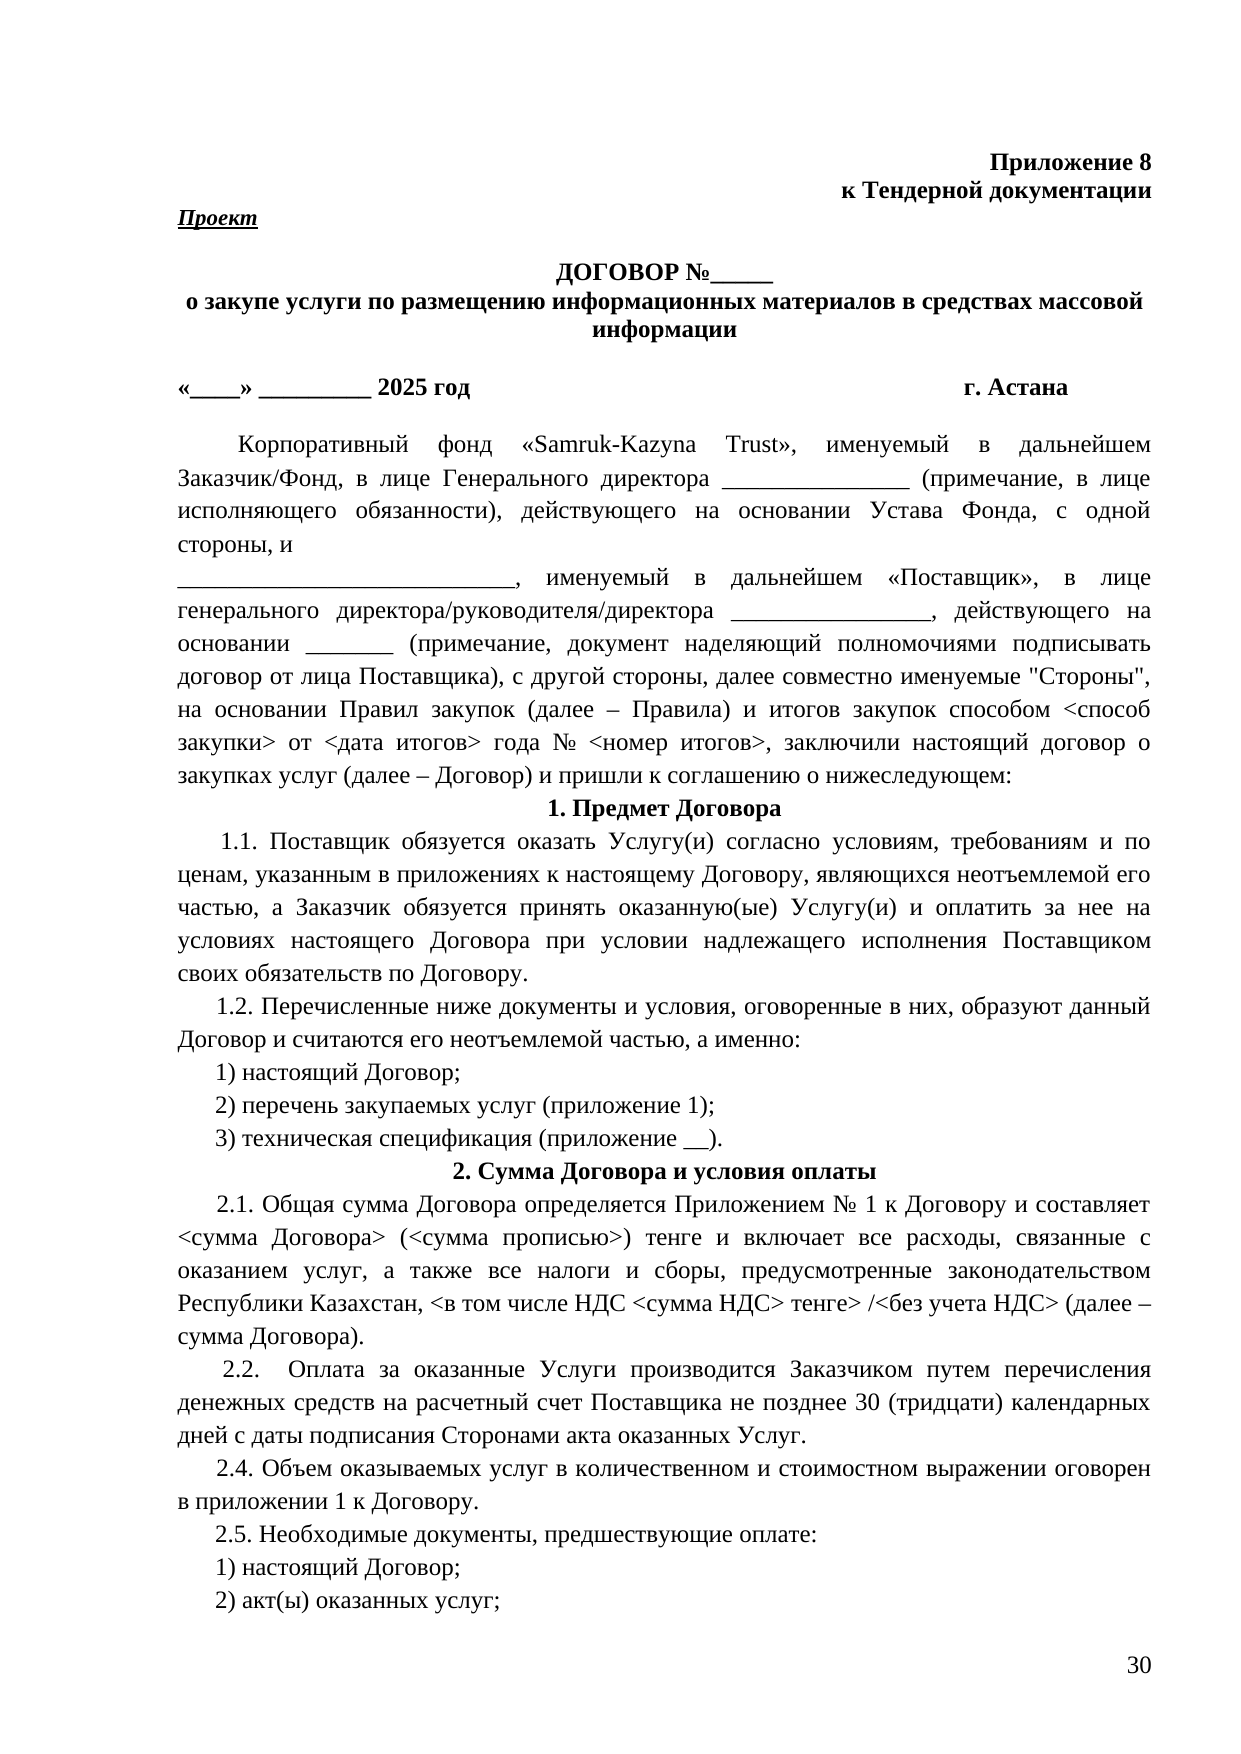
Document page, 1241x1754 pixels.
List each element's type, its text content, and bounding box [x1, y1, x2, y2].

text «____» _________ 2025 год г. Астана [177, 372, 1152, 429]
text 2.4. Объем оказываемых услуг в количественном и стоимостном выражении оговорен в приложении 1 к Договору. [177, 1453, 1152, 1515]
text о закупе услуги по размещению информационных материалов в средствах массовой информации [177, 286, 1152, 343]
text Корпоративный фонд «Samruk-Kazyna Trust», именуемый в дальнейшем Заказчик/Фонд, в лице Генерального директора _______________ (примечание, в лице исполняющего обязанности), действующего на основании Устава Фонда, с одной стороны, и [177, 429, 1152, 557]
text 2.5. Необходимые документы, предшествующие оплате: [177, 1519, 1152, 1548]
text 1.1. Поставщик обязуется оказать Услугу(и) согласно условиям, требованиям и по ценам, указанным в приложениях к настоящему Договору, являющихся неотъемлемой его частью, а Заказчик обязуется принять оказанную(ые) Услугу(и) и оплатить за нее на условиях настоящего Договора при условии надлежащего исполнения Поставщиком своих обязательств по Договору. [177, 826, 1152, 987]
text 1) настоящий Договор; [177, 1057, 1152, 1086]
text 2. Сумма Договора и условия оплаты [177, 1156, 1152, 1185]
text 1) настоящий Договор; [177, 1552, 1152, 1581]
text Проект [177, 204, 1152, 231]
text 1.2. Перечисленные ниже документы и условия, оговоренные в них, образуют данный Договор и считаются его неотъемлемой частью, а именно: [177, 991, 1152, 1053]
text 2) акт(ы) оказанных услуг; [177, 1585, 1152, 1614]
text ___________________________, именуемый в дальнейшем «Поставщик», в лице генерального директора/руководителя/директора ________________, действующего на основании _______ (примечание, документ наделяющий полномочиями подписывать договор от лица Поставщика), с другой стороны, далее совместно именуемые "Стороны", на основании Правил закупок (далее – Правила) и итогов закупок способом <способ закупки> от <дата итогов> года № <номер итогов>, заключили настоящий договор о закупках услуг (далее – Договор) и пришли к соглашению о нижеследующем: [177, 562, 1152, 788]
text 1. Предмет Договора [177, 793, 1152, 822]
text 3) техническая спецификация (приложение __). [177, 1123, 1152, 1152]
text к Тендерной документации [177, 176, 1152, 204]
text Приложение 8 [177, 147, 1152, 176]
text 2) перечень закупаемых услуг (приложение 1); [177, 1090, 1152, 1119]
text 2.2. Оплата за оказанные Услуги производится Заказчиком путем перечисления денежных средств на расчетный счет Поставщика не позднее 30 (тридцати) календарных дней с даты подписания Сторонами акта оказанных Услуг. [177, 1354, 1152, 1449]
text 2.1. Общая сумма Договора определяется Приложением № 1 к Договору и составляет <сумма Договора> (<сумма прописью>) тенге и включает все расходы, связанные с оказанием услуг, а также все налоги и сборы, предусмотренные законодательством Республики Казахстан, <в том числе НДС <сумма НДС> тенге> /<без учета НДС> (далее – сумма Договора). [177, 1189, 1152, 1350]
text ДОГОВОР №_____ [177, 257, 1152, 286]
